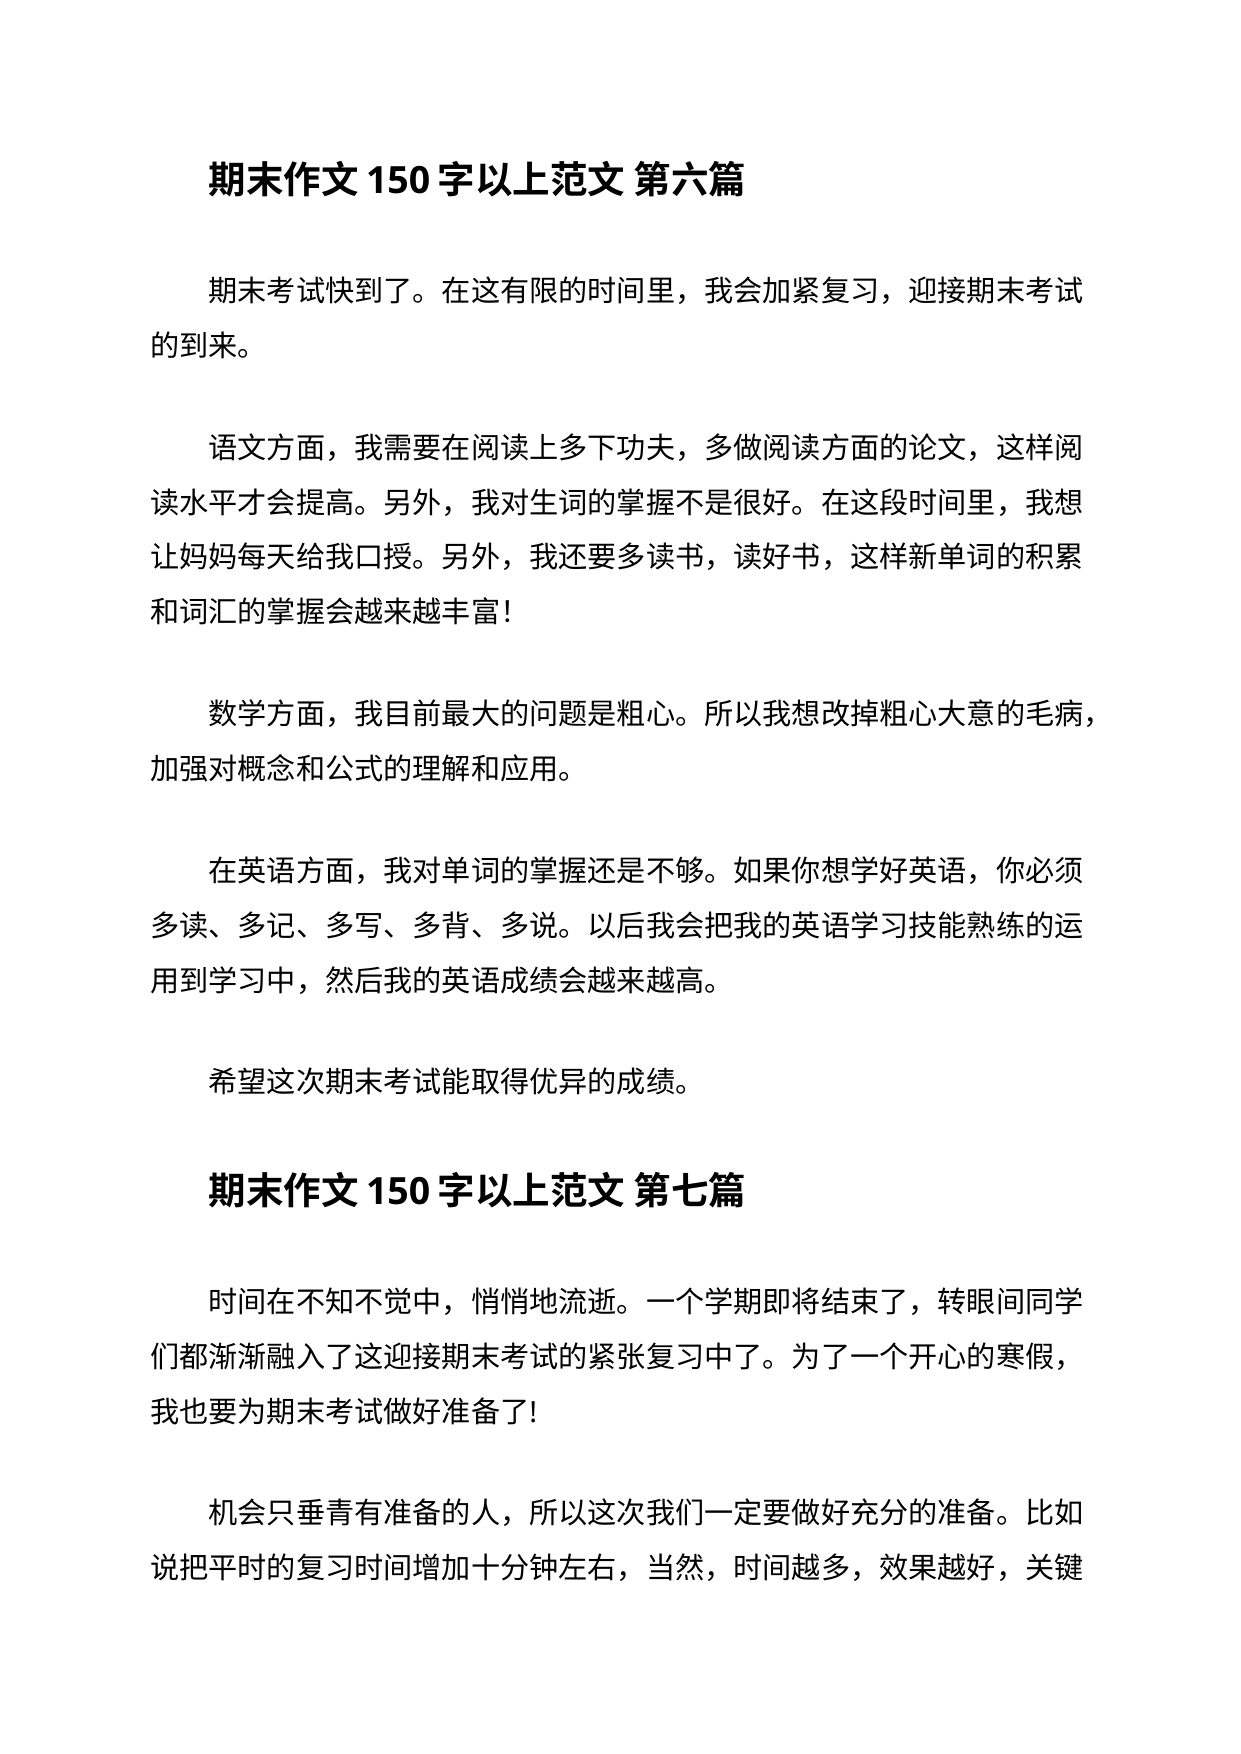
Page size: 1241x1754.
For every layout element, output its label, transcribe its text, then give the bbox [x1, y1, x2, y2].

text 数学方面，我目前最大的问题是粗心。所以我想改掉粗心大意的毛病，加强对概念和公式的理解和应用。 [150, 691, 1090, 788]
text 希望这次期末考试能取得优异的成绩。 [150, 1059, 1090, 1101]
text 期末作文150字以上范文 第六篇 [150, 150, 1090, 204]
text 期末作文150字以上范文 第七篇 [150, 1161, 1090, 1215]
text 语文方面，我需要在阅读上多下功夫，多做阅读方面的论文，这样阅读水平才会提高。另外，我对生词的掌握不是很好。在这段时间里，我想让妈妈每天给我口授。另外，我还要多读书，读好书，这样新单词的积累和词汇的掌握会越来越丰富！ [150, 424, 1090, 631]
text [150, 1490, 1090, 1587]
text 时间在不知不觉中，悄悄地流逝。一个学期即将结束了，转眼间同学们都渐渐融入了这迎接期末考试的紧张复习中了。为了一个开心的寒假，我也要为期末考试做好准备了! [150, 1278, 1090, 1431]
text 期末考试快到了。在这有限的时间里，我会加紧复习，迎接期末考试的到来。 [150, 268, 1090, 365]
text 在英语方面，我对单词的掌握还是不够。如果你想学好英语，你必须多读、多记、多写、多背、多说。以后我会把我的英语学习技能熟练的运用到学习中，然后我的英语成绩会越来越高。 [150, 847, 1090, 999]
